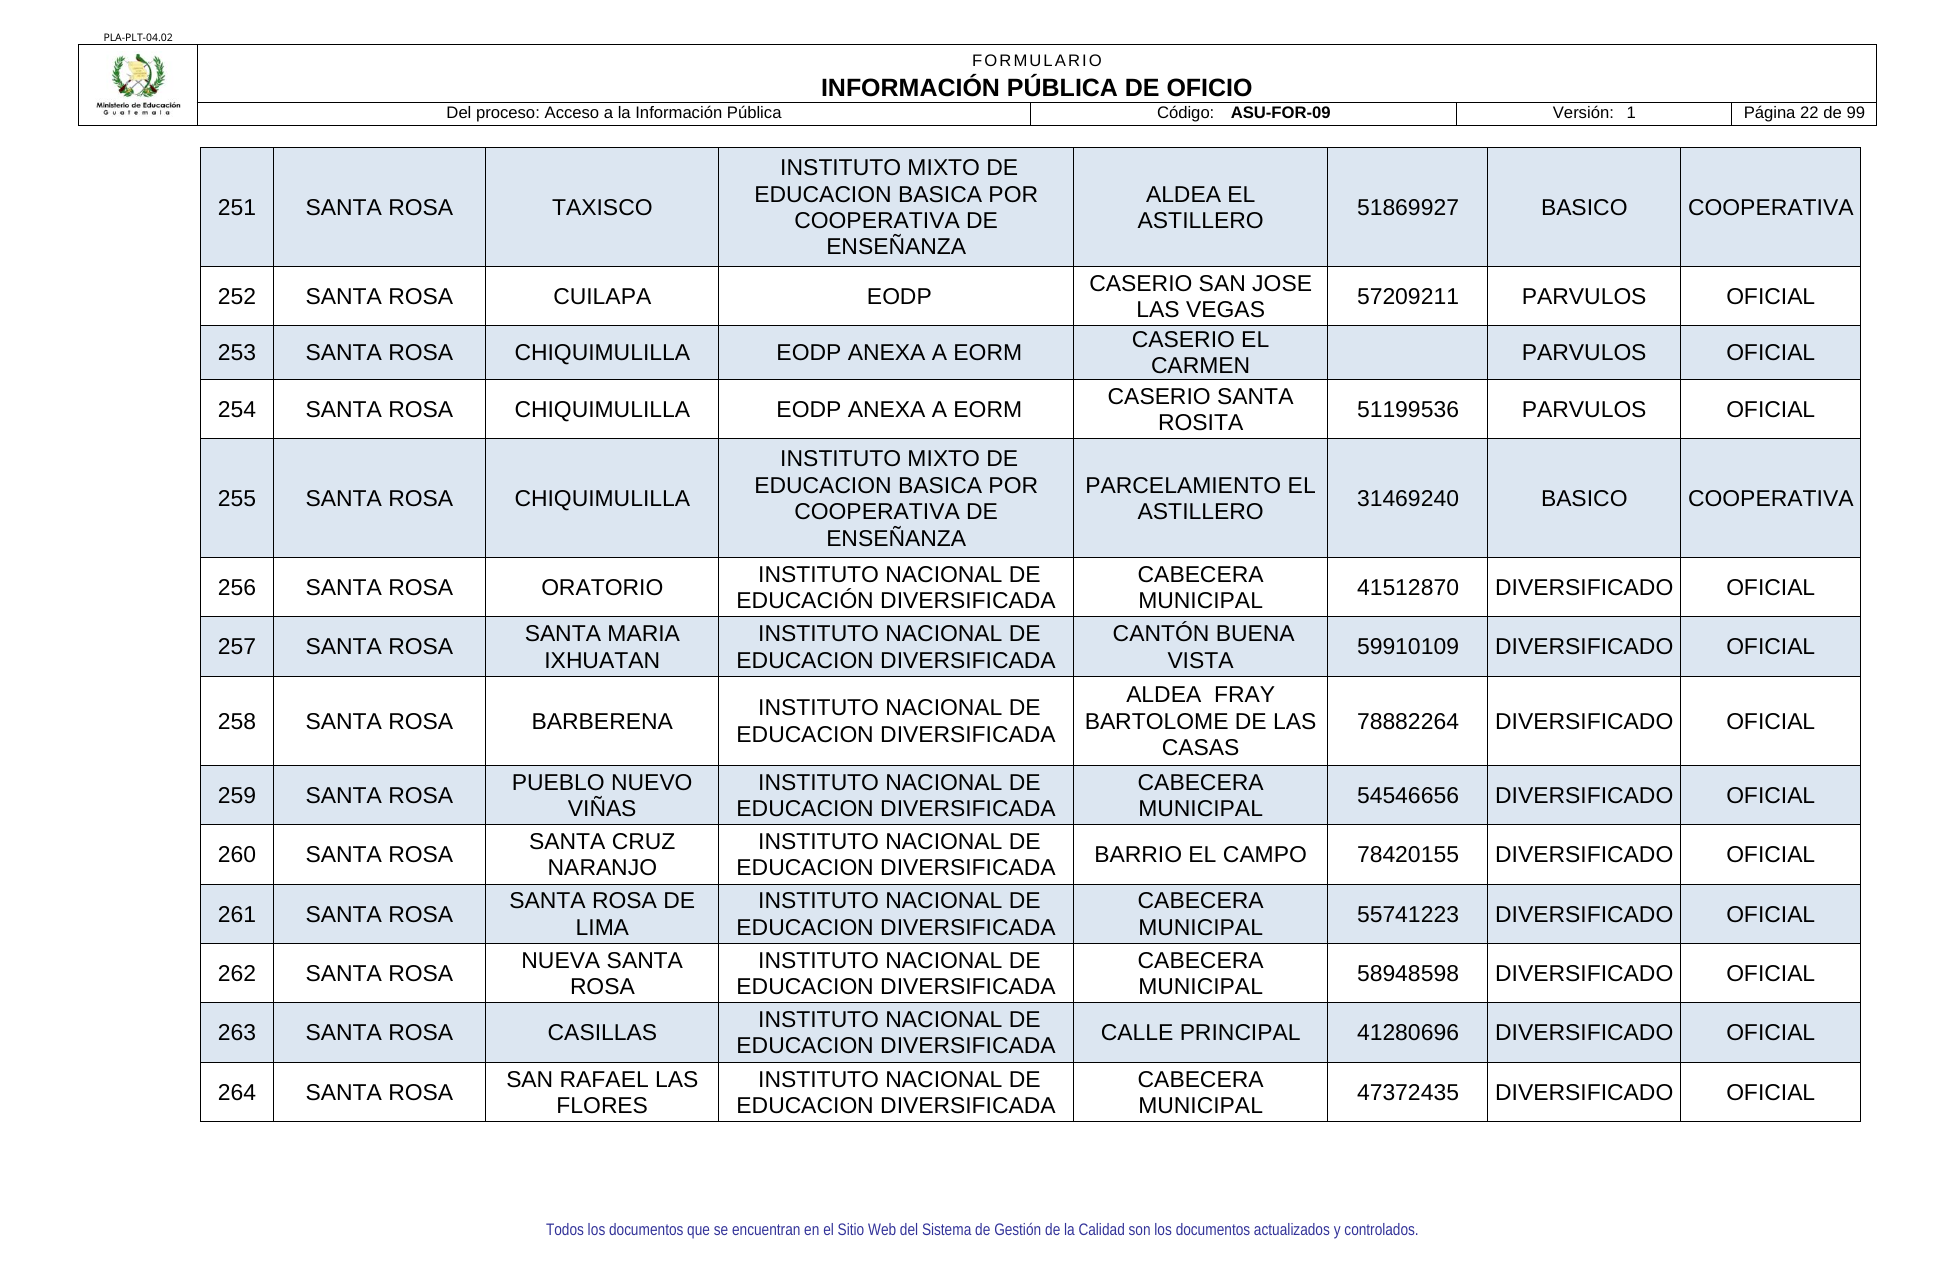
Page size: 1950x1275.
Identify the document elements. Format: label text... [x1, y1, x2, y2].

table_cell CABECERA MUNICIPAL [1074, 558, 1327, 616]
table_cell 51869927 [1328, 148, 1487, 266]
table_cell 251 [201, 148, 273, 266]
table_cell INSTITUTO MIXTO DE EDUCACION BASICA POR COOPERATIVA DE ENSEÑANZA [719, 148, 1073, 266]
table_cell INSTITUTO NACIONAL DE EDUCACION DIVERSIFICADA [719, 677, 1073, 765]
table_cell OFICIAL [1681, 558, 1860, 616]
table_cell 31469240 [1328, 439, 1487, 557]
table_cell CANTÓN BUENA VISTA [1074, 617, 1327, 676]
table_cell CHIQUIMULILLA [486, 380, 718, 438]
table_cell INSTITUTO NACIONAL DE EDUCACION DIVERSIFICADA [719, 825, 1073, 883]
table_cell DIVERSIFICADO [1488, 1003, 1680, 1062]
table_cell OFICIAL [1681, 380, 1860, 438]
table_cell 255 [201, 439, 273, 557]
table_cell DIVERSIFICADO [1488, 558, 1680, 616]
table_cell CABECERA MUNICIPAL [1074, 1063, 1327, 1121]
table_cell 78882264 [1328, 677, 1487, 765]
table_cell PARVULOS [1488, 267, 1680, 325]
table_cell PARVULOS [1488, 326, 1680, 379]
table_cell DIVERSIFICADO [1488, 825, 1680, 883]
table_cell 264 [201, 1063, 273, 1121]
table_cell SANTA ROSA [274, 1003, 485, 1062]
table_cell SANTA ROSA [274, 825, 485, 883]
table_cell 41512870 [1328, 558, 1487, 616]
table_cell SANTA ROSA [274, 677, 485, 765]
table_cell SANTA ROSA [274, 1063, 485, 1121]
picture [95, 51, 181, 117]
table_cell OFICIAL [1681, 944, 1860, 1002]
table_cell [1328, 326, 1487, 379]
table_cell OFICIAL [1681, 766, 1860, 824]
table_cell INSTITUTO NACIONAL DE EDUCACION DIVERSIFICADA [719, 1063, 1073, 1121]
table_cell CALLE PRINCIPAL [1074, 1003, 1327, 1062]
table_cell DIVERSIFICADO [1488, 1063, 1680, 1121]
table_cell 260 [201, 825, 273, 883]
table_cell DIVERSIFICADO [1488, 617, 1680, 676]
table_cell INSTITUTO NACIONAL DE EDUCACIÓN DIVERSIFICADA [719, 558, 1073, 616]
table_cell CHIQUIMULILLA [486, 326, 718, 379]
table_cell BASICO [1488, 148, 1680, 266]
table_cell 261 [201, 885, 273, 943]
table_cell 41280696 [1328, 1003, 1487, 1062]
table_cell OFICIAL [1681, 267, 1860, 325]
table_cell 253 [201, 326, 273, 379]
table_cell SAN RAFAEL LAS FLORES [486, 1063, 718, 1121]
table_cell PARCELAMIENTO EL ASTILLERO [1074, 439, 1327, 557]
table_cell NUEVA SANTA ROSA [486, 944, 718, 1002]
table_cell 258 [201, 677, 273, 765]
table_cell ALDEA EL ASTILLERO [1074, 148, 1327, 266]
table_cell INSTITUTO NACIONAL DE EDUCACION DIVERSIFICADA [719, 885, 1073, 943]
table_cell EODP [719, 267, 1073, 325]
table_cell OFICIAL [1681, 617, 1860, 676]
table_cell PARVULOS [1488, 380, 1680, 438]
table_cell INSTITUTO MIXTO DE EDUCACION BASICA POR COOPERATIVA DE ENSEÑANZA [719, 439, 1073, 557]
table_cell SANTA ROSA [274, 766, 485, 824]
table_cell 256 [201, 558, 273, 616]
table_cell SANTA MARIA IXHUATAN [486, 617, 718, 676]
table_cell OFICIAL [1681, 885, 1860, 943]
table_cell BASICO [1488, 439, 1680, 557]
table_cell CASILLAS [486, 1003, 718, 1062]
table_cell OFICIAL [1681, 825, 1860, 883]
table_cell 263 [201, 1003, 273, 1062]
table_cell COOPERATIVA [1681, 148, 1860, 266]
table_cell ORATORIO [486, 558, 718, 616]
table_cell 78420155 [1328, 825, 1487, 883]
table_cell BARRIO EL CAMPO [1074, 825, 1327, 883]
table_cell 47372435 [1328, 1063, 1487, 1121]
table_cell INSTITUTO NACIONAL DE EDUCACION DIVERSIFICADA [719, 1003, 1073, 1062]
table_cell CABECERA MUNICIPAL [1074, 885, 1327, 943]
table_cell SANTA ROSA [274, 326, 485, 379]
table_cell CASERIO SAN JOSE LAS VEGAS [1074, 267, 1327, 325]
table_cell OFICIAL [1681, 326, 1860, 379]
table_cell 262 [201, 944, 273, 1002]
table_cell SANTA ROSA [274, 617, 485, 676]
table_cell CABECERA MUNICIPAL [1074, 944, 1327, 1002]
table_cell INSTITUTO NACIONAL DE EDUCACION DIVERSIFICADA [719, 617, 1073, 676]
table_cell SANTA ROSA [274, 885, 485, 943]
table_cell BARBERENA [486, 677, 718, 765]
table_cell SANTA ROSA [274, 944, 485, 1002]
table_cell COOPERATIVA [1681, 439, 1860, 557]
table_cell 58948598 [1328, 944, 1487, 1002]
table_cell 254 [201, 380, 273, 438]
table_cell SANTA ROSA [274, 148, 485, 266]
table_cell OFICIAL [1681, 677, 1860, 765]
table_cell CUILAPA [486, 267, 718, 325]
table_cell DIVERSIFICADO [1488, 885, 1680, 943]
table_cell DIVERSIFICADO [1488, 944, 1680, 1002]
table_cell 55741223 [1328, 885, 1487, 943]
table_cell SANTA ROSA [274, 267, 485, 325]
table_cell INSTITUTO NACIONAL DE EDUCACION DIVERSIFICADA [719, 766, 1073, 824]
table_cell ALDEA FRAY BARTOLOME DE LAS CASAS [1074, 677, 1327, 765]
table_cell 57209211 [1328, 267, 1487, 325]
table_cell 54546656 [1328, 766, 1487, 824]
table_cell 51199536 [1328, 380, 1487, 438]
table_cell DIVERSIFICADO [1488, 766, 1680, 824]
table_cell EODP ANEXA A EORM [719, 380, 1073, 438]
table_cell TAXISCO [486, 148, 718, 266]
table_cell CHIQUIMULILLA [486, 439, 718, 557]
table_cell CASERIO EL CARMEN [1074, 326, 1327, 379]
table_cell 257 [201, 617, 273, 676]
table_cell OFICIAL [1681, 1063, 1860, 1121]
table_cell PUEBLO NUEVO VIÑAS [486, 766, 718, 824]
table_cell CABECERA MUNICIPAL [1074, 766, 1327, 824]
table_cell EODP ANEXA A EORM [719, 326, 1073, 379]
table_cell 59910109 [1328, 617, 1487, 676]
table_cell 259 [201, 766, 273, 824]
table_cell DIVERSIFICADO [1488, 677, 1680, 765]
table_cell OFICIAL [1681, 1003, 1860, 1062]
table_cell INSTITUTO NACIONAL DE EDUCACION DIVERSIFICADA [719, 944, 1073, 1002]
table_cell SANTA ROSA [274, 380, 485, 438]
table_cell 252 [201, 267, 273, 325]
table_cell SANTA CRUZ NARANJO [486, 825, 718, 883]
table_cell SANTA ROSA DE LIMA [486, 885, 718, 943]
table_cell SANTA ROSA [274, 439, 485, 557]
table_cell SANTA ROSA [274, 558, 485, 616]
table_cell CASERIO SANTA ROSITA [1074, 380, 1327, 438]
